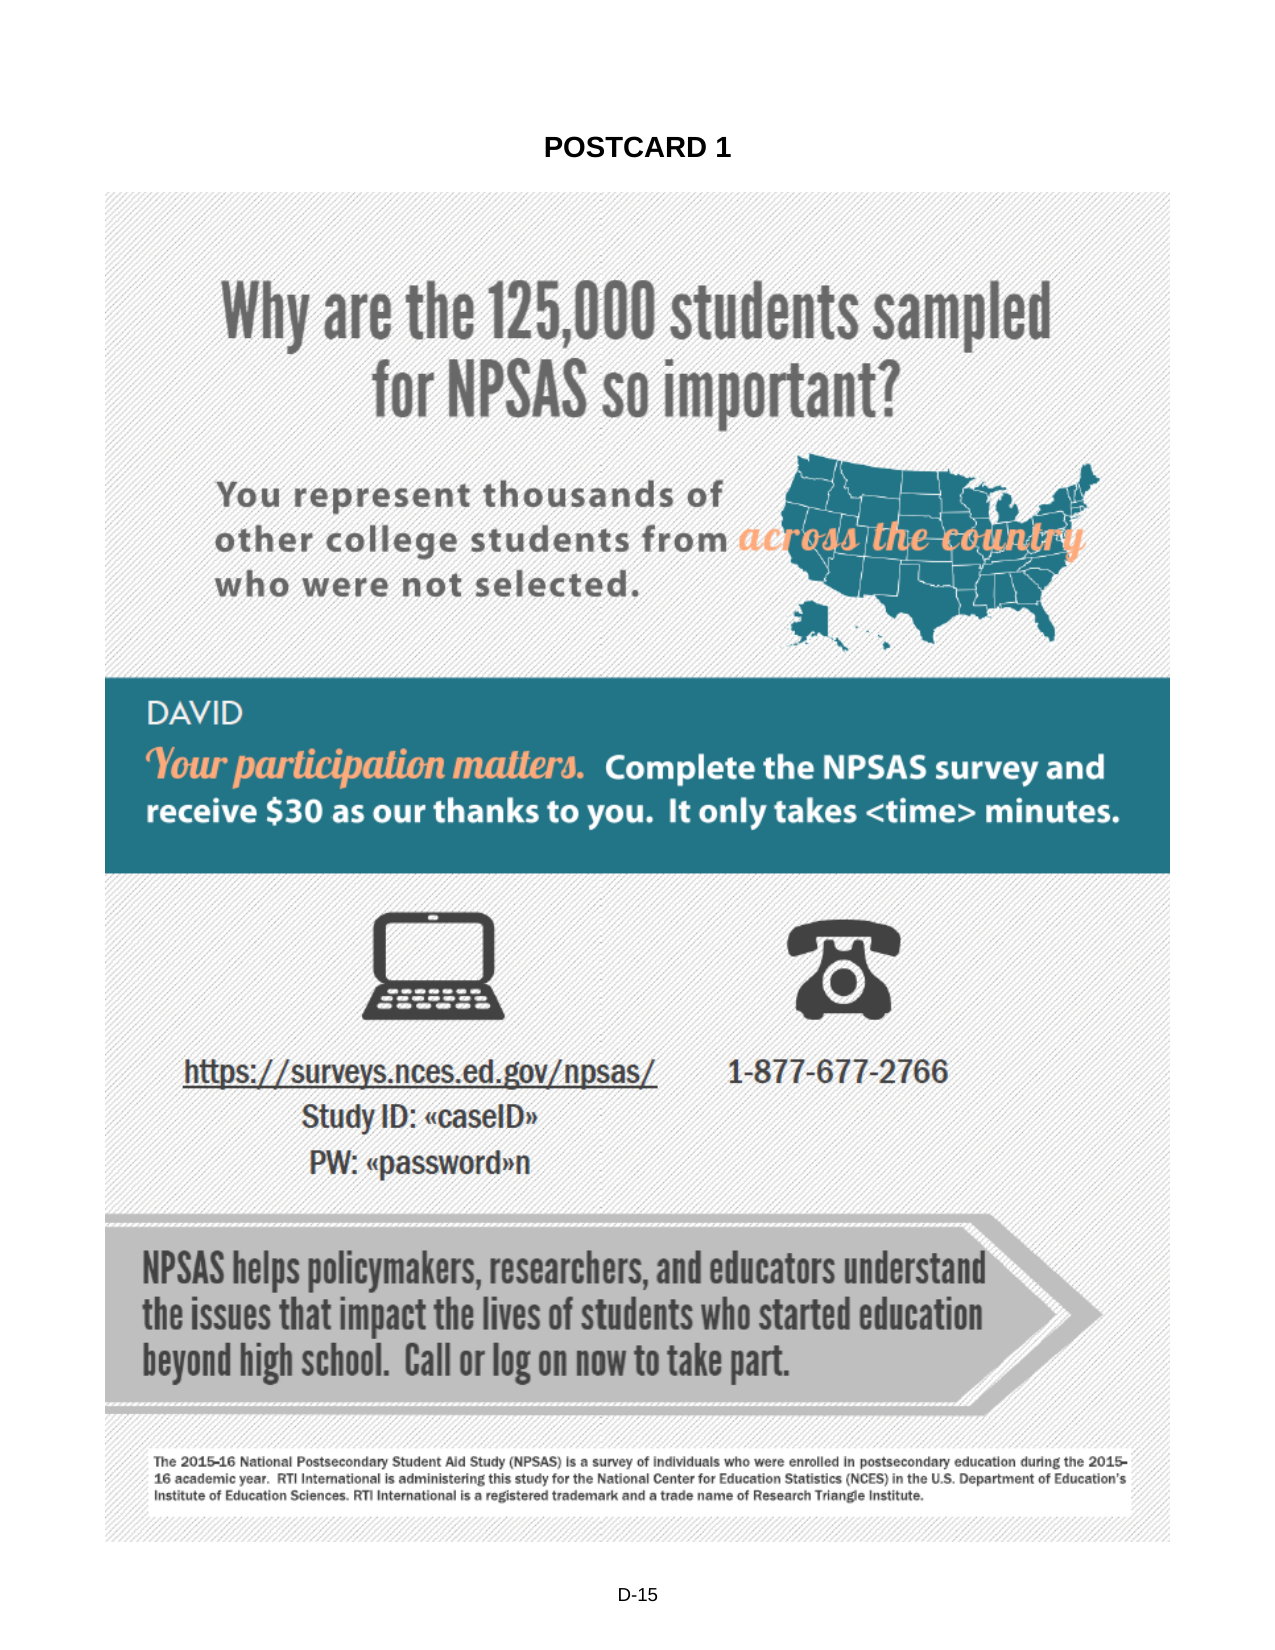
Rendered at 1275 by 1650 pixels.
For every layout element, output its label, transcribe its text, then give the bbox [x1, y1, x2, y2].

subtitle POSTCARD 1 [105, 130, 1170, 163]
picture [105, 192, 1170, 1542]
